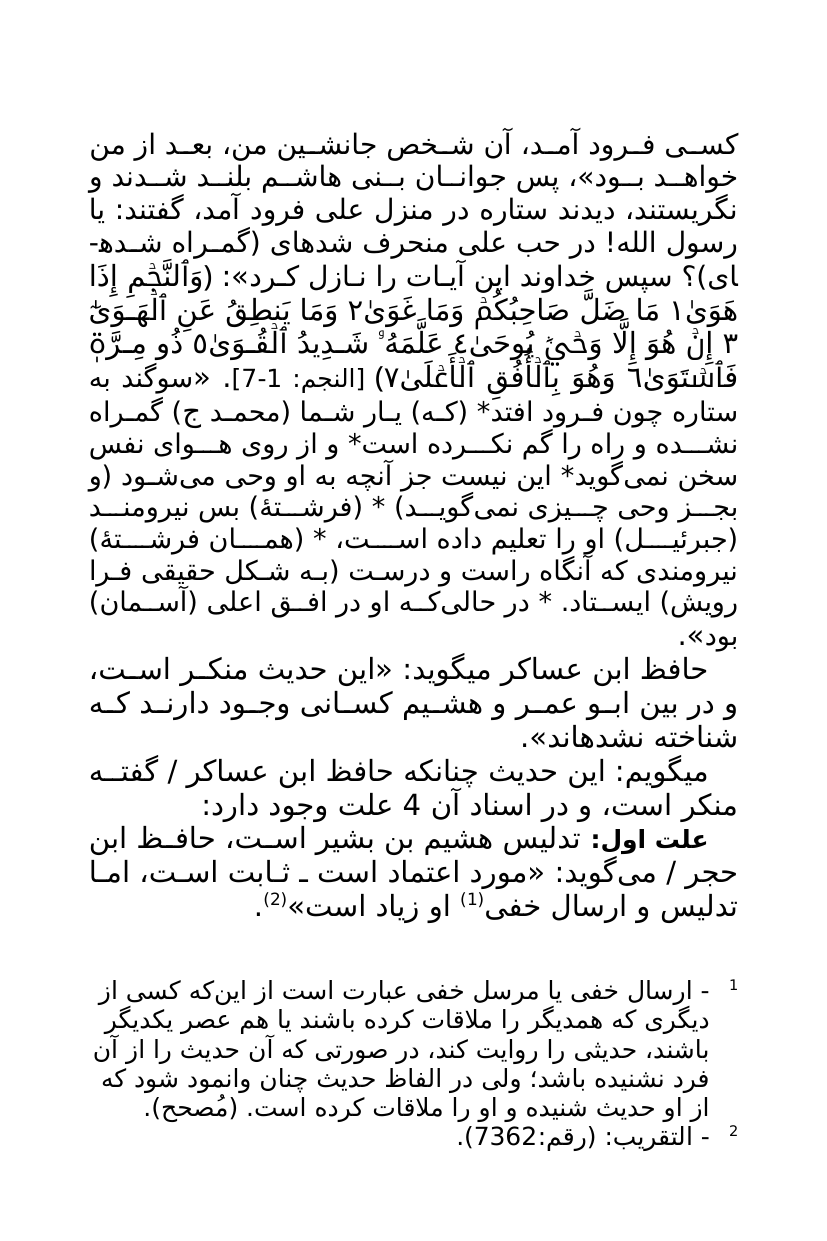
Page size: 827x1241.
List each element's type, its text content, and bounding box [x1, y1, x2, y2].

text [89, 128, 738, 652]
text حافظ ابن عساکر میگوید: «این حدیث منکر است، و در بین ابو عمر و هشیم کسانی وجود دارند که شناخته نشدهاند». [89, 652, 738, 754]
text علت اول: تدلیس هشیم بن بشیر است، حافظ ابن حجر / می‌گوید: «مورد اعتماد است ـ ثابت است، اما تدلیس و ارسال خفی() او زیاد است»(). [89, 822, 738, 924]
text میگویم: این حدیث چنانکه حافظ ابن عساکر / گفته منکر است، و در اسناد آن 4 علت وجود دارد: [89, 754, 738, 822]
